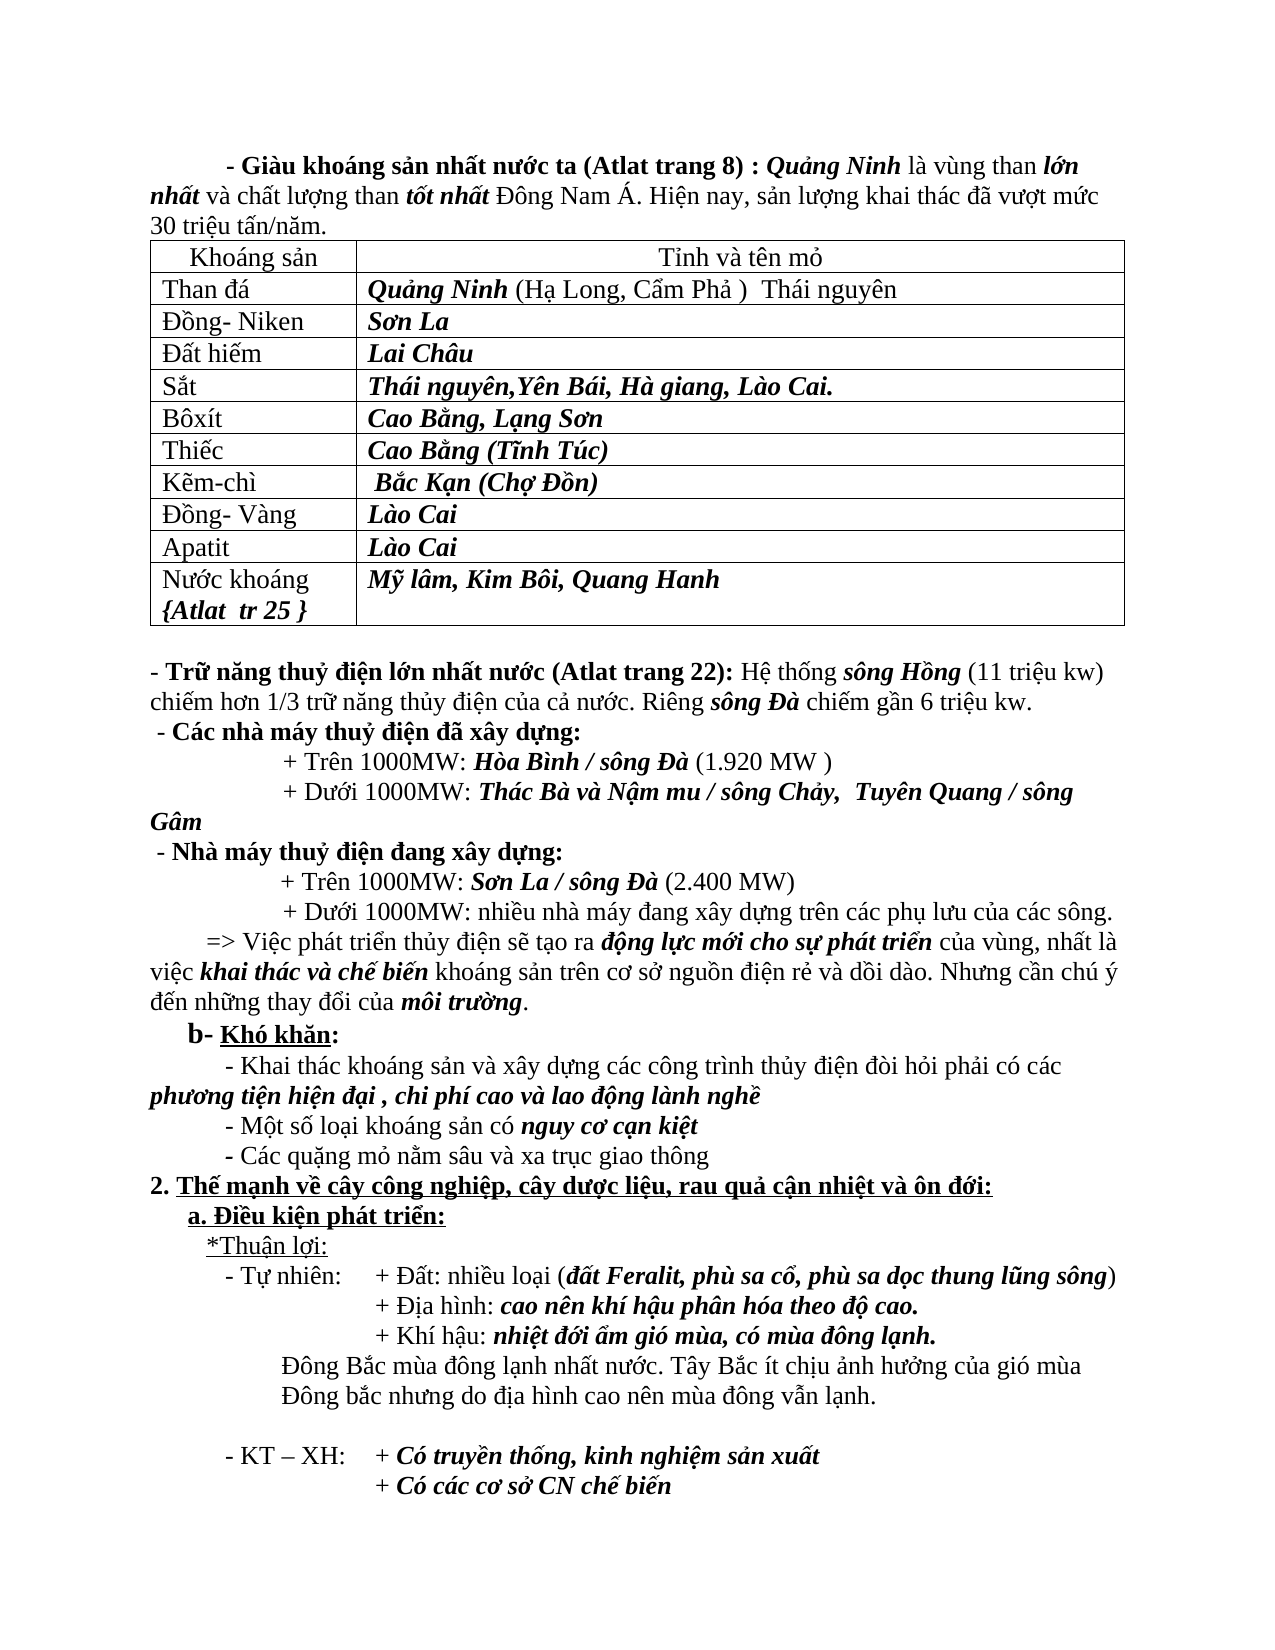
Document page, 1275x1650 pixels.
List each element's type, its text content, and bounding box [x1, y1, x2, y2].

table_cell Bắc Kạn (Chợ Đồn) [357, 466, 1124, 497]
text - KT – XH: + Có truyền thống, kinh nghiệm sản xuất [150, 1440, 1125, 1470]
table_cell Mỹ lâm, Kim Bôi, Quang Hanh [357, 563, 1124, 625]
table_cell Đất hiếm [151, 338, 356, 369]
table_cell Cao Bằng, Lạng Sơn [357, 402, 1124, 433]
table_cell Thái nguyên,Yên Bái, Hà giang, Lào Cai. [357, 370, 1124, 401]
text a. Điều kiện phát triển: [150, 1200, 1125, 1230]
text + Dưới 1000MW: Thác Bà và Nậm mu / sông Chảy, Tuyên Quang / sông Gâm [150, 776, 1125, 836]
table_cell Đồng- Niken [151, 305, 356, 337]
text + Trên 1000MW: Hòa Bình / sông Đà (1.920 MW ) [150, 746, 1125, 776]
table_cell Sắt [151, 370, 356, 401]
table_header Tỉnh và tên mỏ [357, 241, 1124, 272]
text - Các quặng mỏ nằm sâu và xa trục giao thông [150, 1140, 1125, 1170]
table_cell Nước khoáng {Atlat tr 25 } [151, 563, 356, 625]
text - Các nhà máy thuỷ điện đã xây dựng: [150, 716, 1125, 746]
table_cell Lào Cai [357, 499, 1124, 530]
text - Tự nhiên: + Đất: nhiều loại (đất Feralit, phù sa cổ, phù sa dọc thung lũng sông) [150, 1260, 1125, 1290]
table_cell Lai Châu [357, 338, 1124, 369]
text - Trữ năng thuỷ điện lớn nhất nước (Atlat trang 22): Hệ thống sông Hồng (11 triệu kw) chiếm hơn 1/3 trữ năng thủy điện của cả nước. Riêng sông Đà chiếm gần 6 triệu kw. [150, 656, 1125, 716]
text - Nhà máy thuỷ điện đang xây dựng: + Trên 1000MW: Sơn La / sông Đà (2.400 MW) [150, 836, 1125, 896]
table_cell Đồng- Vàng [151, 499, 356, 530]
table_cell Kẽm-chì [151, 466, 356, 497]
text - Một số loại khoáng sản có nguy cơ cạn kiệt [150, 1110, 1125, 1140]
table_cell Quảng Ninh (Hạ Long, Cẩm Phả ) Thái nguyên [357, 273, 1124, 304]
text - Giàu khoáng sản nhất nước ta (Atlat trang 8) : Quảng Ninh là vùng than lớn nhất và chất lượng than tốt nhất Đông Nam Á. Hiện nay, sản lượng khai thác đã vượt mức 30 triệu tấn/năm. [150, 150, 1125, 240]
table_header Khoáng sản [151, 241, 356, 272]
text + Dưới 1000MW: nhiều nhà máy đang xây dựng trên các phụ lưu của các sông. [150, 896, 1125, 926]
text *Thuận lợi: [150, 1230, 1125, 1260]
table_cell Cao Bằng (Tĩnh Túc) [357, 434, 1124, 465]
text 2. Thế mạnh về cây công nghiệp, cây dược liệu, rau quả cận nhiệt và ôn đới: [150, 1170, 1125, 1200]
text => Việc phát triển thủy điện sẽ tạo ra động lực mới cho sự phát triển của vùng, nhất là việc khai thác và chế biến khoáng sản trên cơ sở nguồn điện rẻ và dồi dào. Nhưng cần chú ý đến những thay đổi của môi trường. [150, 926, 1125, 1016]
text - Khai thác khoáng sản và xây dựng các công trình thủy điện đòi hỏi phải có các phương tiện hiện đại , chi phí cao và lao động lành nghề [150, 1050, 1125, 1110]
table_cell Sơn La [357, 305, 1124, 337]
table_cell Than đá [151, 273, 356, 304]
table_cell Lào Cai [357, 531, 1124, 562]
text Đông Bắc mùa đông lạnh nhất nước. Tây Bắc ít chịu ảnh hưởng của gió mùa Đông bắc nhưng do địa hình cao nên mùa đông vẫn lạnh. [281, 1350, 1125, 1410]
text b- Khó khăn: [150, 1016, 1125, 1050]
table_cell Apatit [151, 531, 356, 562]
text + Có các cơ sở CN chế biến [281, 1470, 1125, 1500]
table_cell Bôxít [151, 402, 356, 433]
text + Địa hình: cao nên khí hậu phân hóa theo độ cao. [281, 1290, 1125, 1320]
table_cell Thiếc [151, 434, 356, 465]
text + Khí hậu: nhiệt đới ẩm gió mùa, có mùa đông lạnh. [281, 1320, 1125, 1350]
